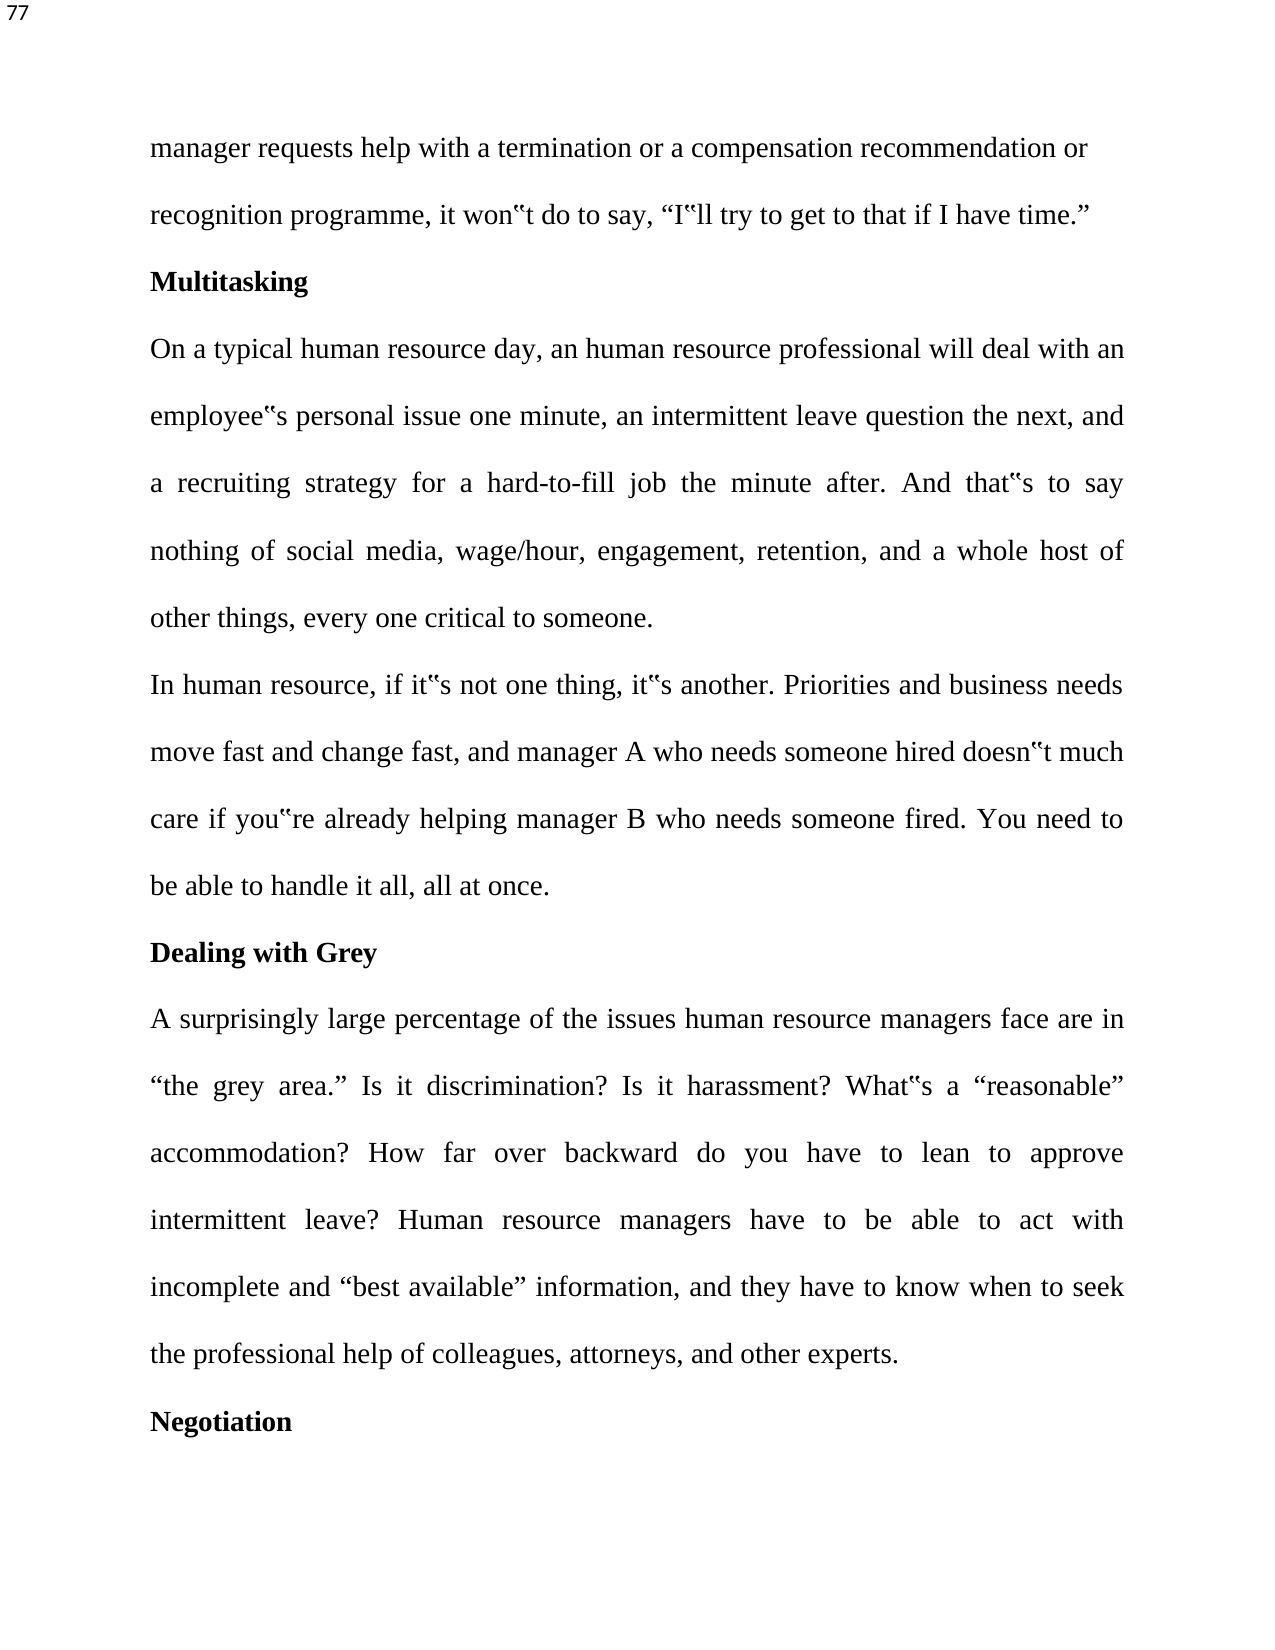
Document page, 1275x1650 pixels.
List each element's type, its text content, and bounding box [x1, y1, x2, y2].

text On a typical human resource day, an human resource professional will deal with an employee‟s personal issue one minute, an intermittent leave question the next, and a recruiting strategy for a hard-to-fill job the minute after. And that‟s to say nothing of social media, wage/hour, engagement, retention, and a whole host of other things, every one critical to someone. [150, 331, 1125, 633]
subtitle Negotiation [150, 1404, 1258, 1438]
text manager requests help with a termination or a compensation recommendation or recognition programme, it won‟t do to say, “I‟ll try to get to that if I have time.” Multitasking [150, 130, 1126, 298]
text A surprisingly large percentage of the issues human resource managers face are in “the grey area.” Is it discrimination? Is it harassment? What‟s a “reasonable” accommodation? How far over backward do you have to lean to approve intermittent leave? Human resource managers have to be able to act with incomplete and “best available” information, and they have to know when to seek the professional help of colleagues, attorneys, and other experts. [150, 1001, 1125, 1370]
subtitle Dealing with Grey [150, 935, 1258, 969]
text In human resource, if it‟s not one thing, it‟s another. Priorities and business needs move fast and change fast, and manager A who needs someone hired doesn‟t much care if you‟re already helping manager B who needs someone fired. You need to be able to handle it all, all at once. [150, 667, 1124, 902]
